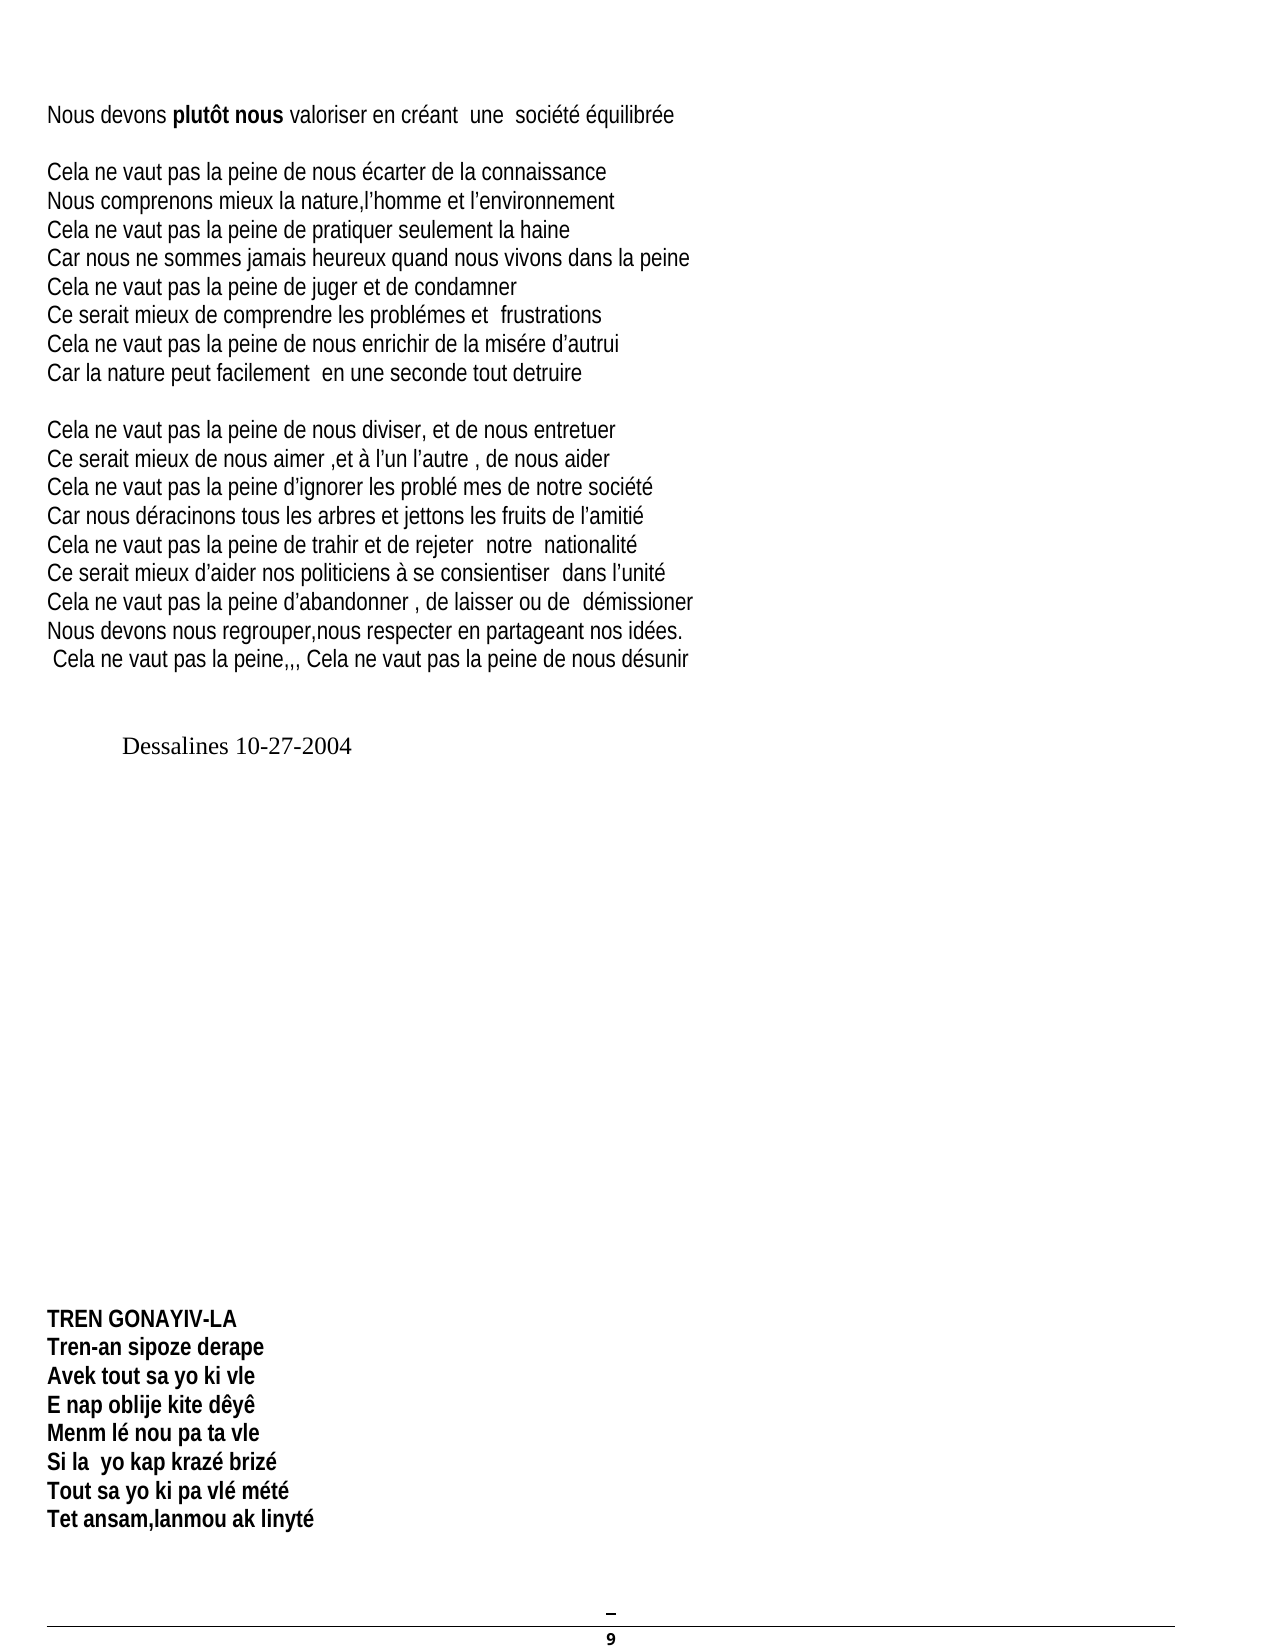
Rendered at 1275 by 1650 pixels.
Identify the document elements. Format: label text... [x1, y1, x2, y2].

text Nous devons plutôt nous valoriser en créant une société équilibrée [47, 100, 1175, 129]
text Menm lé nou pa ta vle [47, 1418, 1175, 1447]
text Cela ne vaut pas la peine,,, Cela ne vaut pas la peine de nous désunir [47, 644, 1175, 673]
text Tet ansam,lanmou ak linyté [47, 1504, 1175, 1533]
text Car la nature peut facilement en une seconde tout detruire [47, 358, 1175, 386]
text Cela ne vaut pas la peine d’ignorer les problé mes de notre société [47, 472, 1175, 501]
text TREN GONAYIV-LA [47, 1304, 1175, 1332]
text Nous comprenons mieux la nature,l’homme et l’environnement [47, 186, 1175, 214]
text Ce serait mieux de nous aimer ,et à l’un l’autre , de nous aider [47, 444, 1175, 472]
text Tout sa yo ki pa vlé mété [47, 1476, 1175, 1504]
text Cela ne vaut pas la peine de pratiquer seulement la haine [47, 214, 1175, 243]
text Cela ne vaut pas la peine de trahir et de rejeter notre nationalité [47, 530, 1175, 558]
text E nap oblije kite dêyê [47, 1390, 1175, 1418]
text Cela ne vaut pas la peine de nous enrichir de la misére d’autrui [47, 329, 1175, 358]
text Cela ne vaut pas la peine de juger et de condamner [47, 272, 1175, 301]
text Car nous ne sommes jamais heureux quand nous vivons dans la peine [47, 243, 1175, 272]
text Ce serait mieux de comprendre les problémes et frustrations [47, 301, 1175, 329]
text Cela ne vaut pas la peine de nous diviser, et de nous entretuer [47, 415, 1175, 444]
text Nous devons nous regrouper,nous respecter en partageant nos idées. [47, 616, 1175, 644]
text Avek tout sa yo ki vle [47, 1361, 1175, 1390]
text Cela ne vaut pas la peine d’abandonner , de laisser ou de démissioner [47, 587, 1175, 616]
text Cela ne vaut pas la peine de nous écarter de la connaissance [47, 157, 1175, 186]
text Dessalines 10-27-2004 [47, 731, 1175, 759]
text Ce serait mieux d’aider nos politiciens à se consientiser dans l’unité [47, 558, 1175, 587]
text Si la yo kap krazé brizé [47, 1447, 1175, 1476]
text Tren-an sipoze derape [47, 1332, 1175, 1361]
text Car nous déracinons tous les arbres et jettons les fruits de l’amitié [47, 501, 1175, 530]
